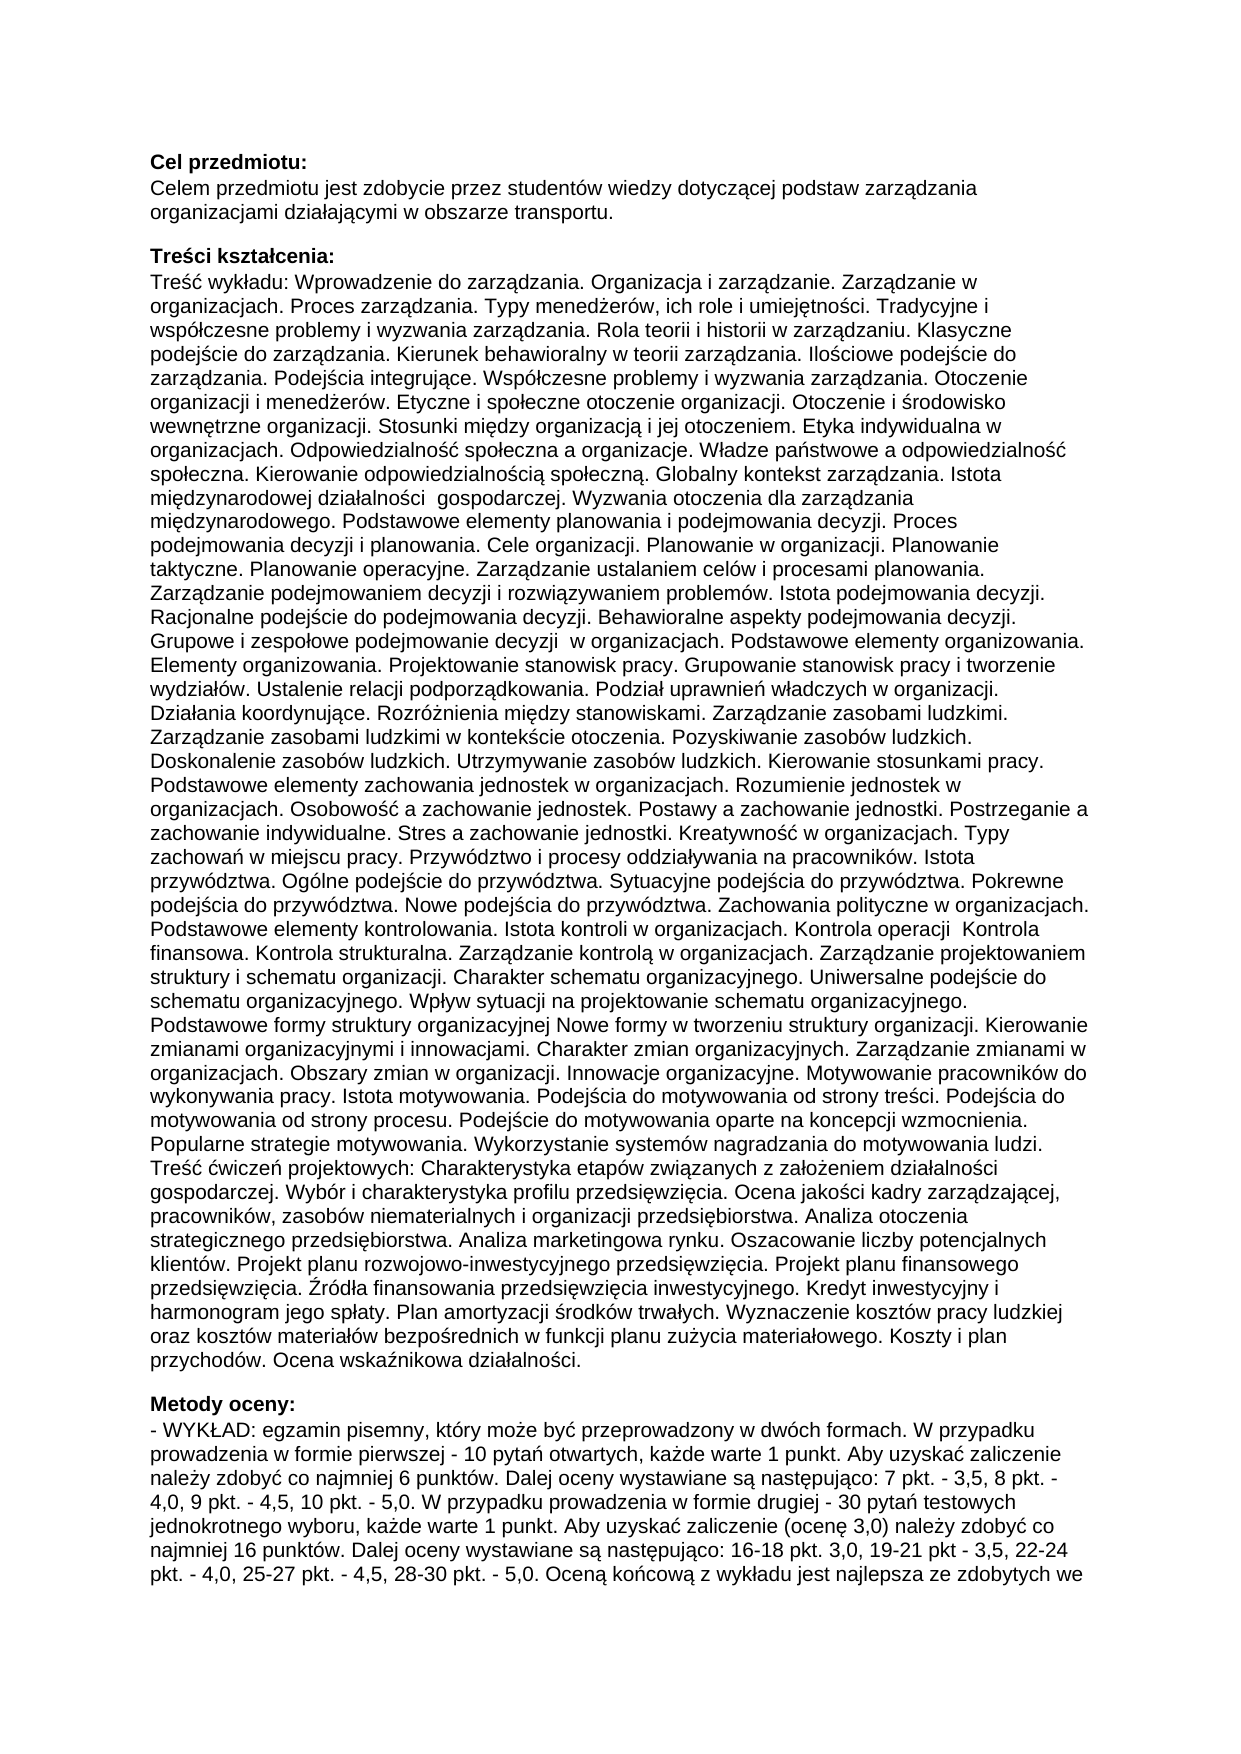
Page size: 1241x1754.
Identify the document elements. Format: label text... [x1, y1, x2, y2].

text Celem przedmiotu jest zdobycie przez studentów wiedzy dotyczącej podstaw zarządzania organizacjami działającymi w obszarze transportu. [150, 176, 1090, 224]
text Metody oceny: [150, 1392, 1090, 1416]
text Treść wykładu: Wprowadzenie do zarządzania. Organizacja i zarządzanie. Zarządzanie w organizacjach. Proces zarządzania. Typy menedżerów, ich role i umiejętności. Tradycyjne i współczesne problemy i wyzwania zarządzania. Rola teorii i historii w zarządzaniu. Klasyczne podejście do zarządzania. Kierunek behawioralny w teorii zarządzania. Ilościowe podejście do zarządzania. Podejścia integrujące. Współczesne problemy i wyzwania zarządzania. Otoczenie organizacji i menedżerów. Etyczne i społeczne otoczenie organizacji. Otoczenie i środowisko wewnętrzne organizacji. Stosunki między organizacją i jej otoczeniem. Etyka indywidualna w organizacjach. Odpowiedzialność społeczna a organizacje. Władze państwowe a odpowiedzialność społeczna. Kierowanie odpowiedzialnością społeczną. Globalny kontekst zarządzania. Istota międzynarodowej działalności gospodarczej. Wyzwania otoczenia dla zarządzania międzynarodowego. Podstawowe elementy planowania i podejmowania decyzji. Proces podejmowania decyzji i planowania. Cele organizacji. Planowanie w organizacji. Planowanie taktyczne. Planowanie operacyjne. Zarządzanie ustalaniem celów i procesami planowania. Zarządzanie podejmowaniem decyzji i rozwiązywaniem problemów. Istota podejmowania decyzji. Racjonalne podejście do podejmowania decyzji. Behawioralne aspekty podejmowania decyzji. Grupowe i zespołowe podejmowanie decyzji w organizacjach. Podstawowe elementy organizowania. Elementy organizowania. Projektowanie stanowisk pracy. Grupowanie stanowisk pracy i tworzenie wydziałów. Ustalenie relacji podporządkowania. Podział uprawnień władczych w organizacji. Działania koordynujące. Rozróżnienia między stanowiskami. Zarządzanie zasobami ludzkimi. Zarządzanie zasobami ludzkimi w kontekście otoczenia. Pozyskiwanie zasobów ludzkich. Doskonalenie zasobów ludzkich. Utrzymywanie zasobów ludzkich. Kierowanie stosunkami pracy. Podstawowe elementy zachowania jednostek w organizacjach. Rozumienie jednostek w organizacjach. Osobowość a zachowanie jednostek. Postawy a zachowanie jednostki. Postrzeganie a zachowanie indywidualne. Stres a zachowanie jednostki. Kreatywność w organizacjach. Typy zachowań w miejscu pracy. Przywództwo i procesy oddziaływania na pracowników. Istota przywództwa. Ogólne podejście do przywództwa. Sytuacyjne podejścia do przywództwa. Pokrewne podejścia do przywództwa. Nowe podejścia do przywództwa. Zachowania polityczne w organizacjach. Podstawowe elementy kontrolowania. Istota kontroli w organizacjach. Kontrola operacji Kontrola finansowa. Kontrola strukturalna. Zarządzanie kontrolą w organizacjach. Zarządzanie projektowaniem struktury i schematu organizacji. Charakter schematu organizacyjnego. Uniwersalne podejście do schematu organizacyjnego. Wpływ sytuacji na projektowanie schematu organizacyjnego. Podstawowe formy struktury organizacyjnej Nowe formy w tworzeniu struktury organizacji. Kierowanie zmianami organizacyjnymi i innowacjami. Charakter zmian organizacyjnych. Zarządzanie zmianami w organizacjach. Obszary zmian w organizacji. Innowacje organizacyjne. Motywowanie pracowników do wykonywania pracy. Istota motywowania. Podejścia do motywowania od strony treści. Podejścia do motywowania od strony procesu. Podejście do motywowania oparte na koncepcji wzmocnienia. Popularne strategie motywowania. Wykorzystanie systemów nagradzania do motywowania ludzi. Treść ćwiczeń projektowych: Charakterystyka etapów związanych z założeniem działalności gospodarczej. Wybór i charakterystyka profilu przedsięwzięcia. Ocena jakości kadry zarządzającej, pracowników, zasobów niematerialnych i organizacji przedsiębiorstwa. Analiza otoczenia strategicznego przedsiębiorstwa. Analiza marketingowa rynku. Oszacowanie liczby potencjalnych klientów. Projekt planu rozwojowo-inwestycyjnego przedsięwzięcia. Projekt planu finansowego przedsięwzięcia. Źródła finansowania przedsięwzięcia inwestycyjnego. Kredyt inwestycyjny i harmonogram jego spłaty. Plan amortyzacji środków trwałych. Wyznaczenie kosztów pracy ludzkiej oraz kosztów materiałów bezpośrednich w funkcji planu zużycia materiałowego. Koszty i plan przychodów. Ocena wskaźnikowa działalności. [150, 270, 1090, 1372]
text Cel przedmiotu: [150, 150, 1090, 174]
text Treści kształcenia: [150, 244, 1090, 268]
